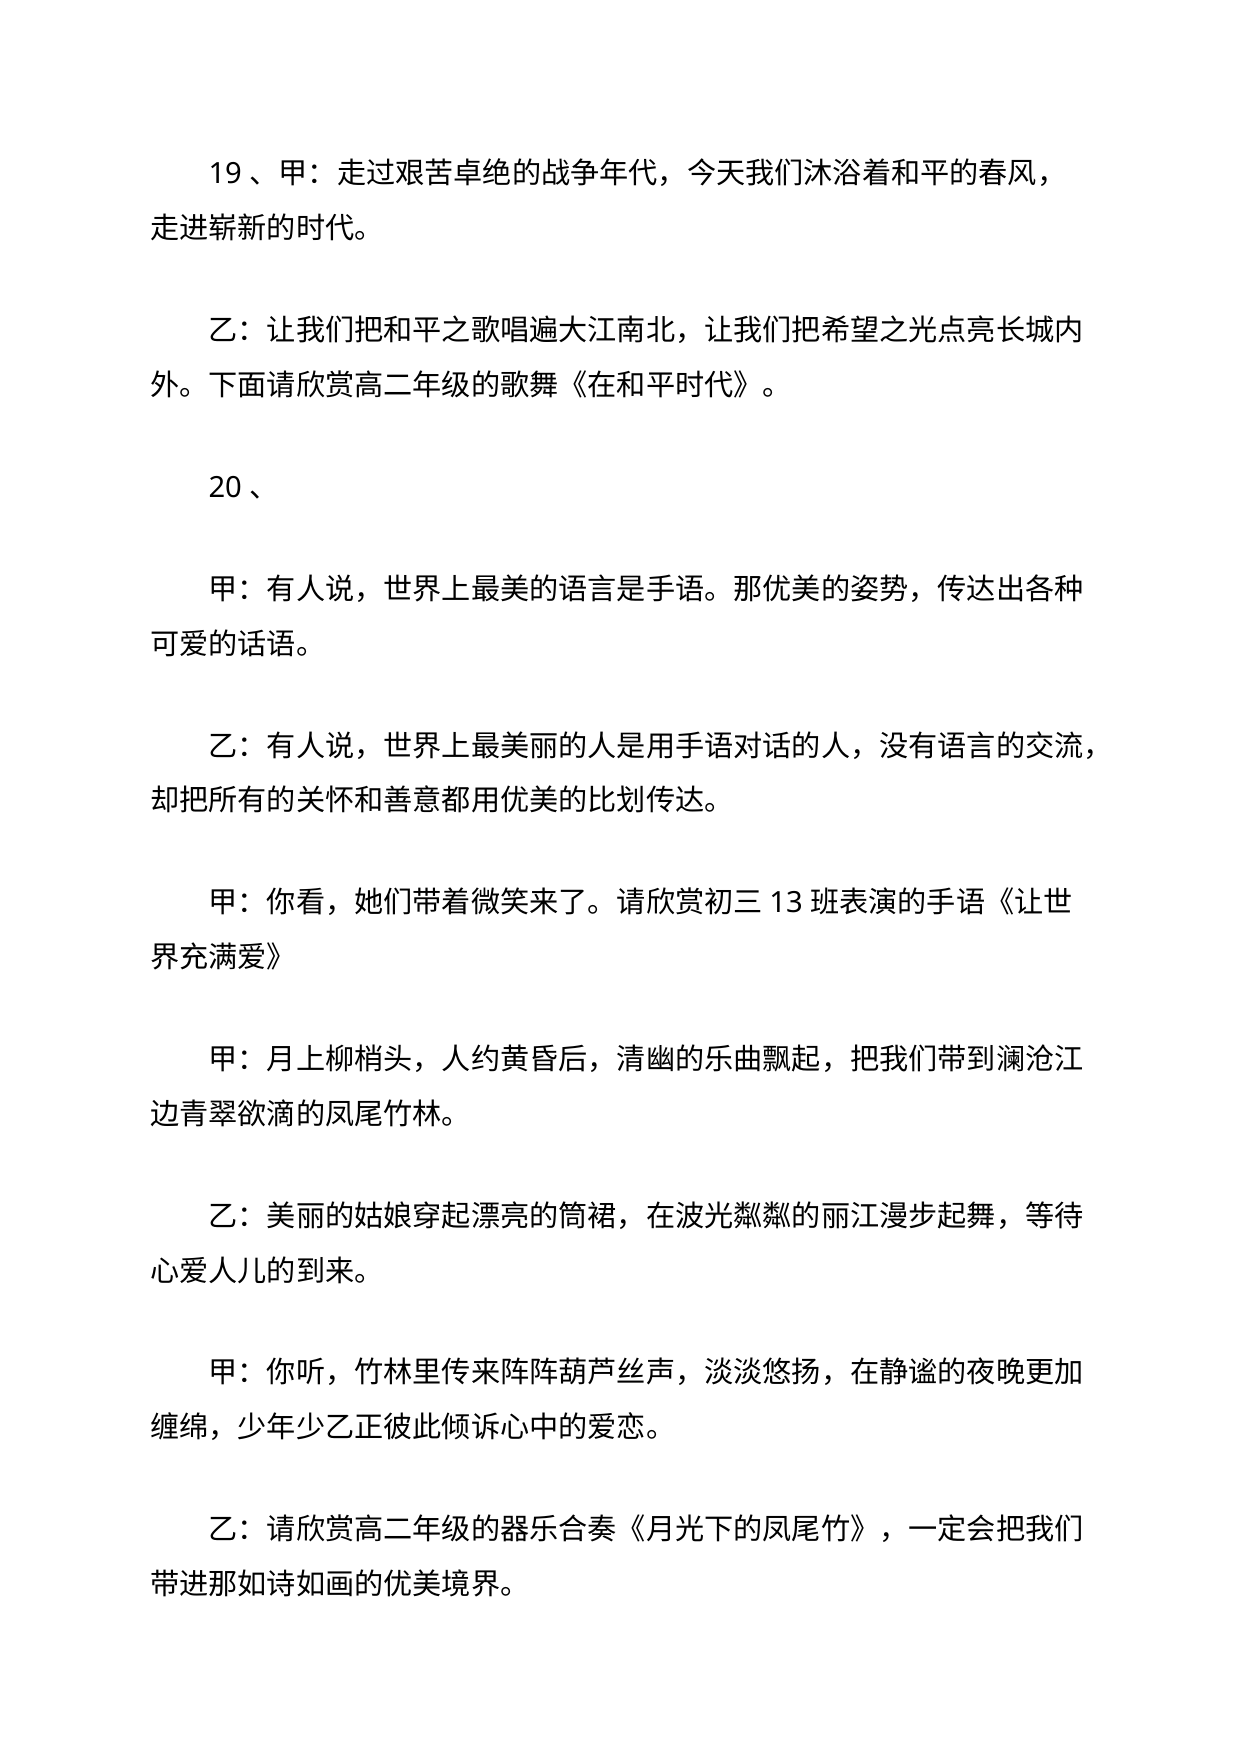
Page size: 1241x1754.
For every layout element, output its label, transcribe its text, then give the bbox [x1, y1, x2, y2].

text 20 、 [150, 463, 1090, 506]
text 乙：美丽的姑娘穿起漂亮的筒裙，在波光粼粼的丽江漫步起舞，等待心爱人儿的到来。 [150, 1192, 1090, 1289]
text 乙：让我们把和平之歌唱遍大江南北，让我们把希望之光点亮长城内外。下面请欣赏高二年级的歌舞《在和平时代》。 [150, 307, 1090, 404]
text 甲：你听，竹林里传来阵阵葫芦丝声，淡淡悠扬，在静谧的夜晚更加缠绵，少年少乙正彼此倾诉心中的爱恋。 [150, 1349, 1090, 1446]
text 乙：有人说，世界上最美丽的人是用手语对话的人，没有语言的交流，却把所有的关怀和善意都用优美的比划传达。 [150, 722, 1090, 819]
text 甲：有人说，世界上最美的语言是手语。那优美的姿势，传达出各种可爱的话语。 [150, 565, 1090, 663]
text 乙：请欣赏高二年级的器乐合奏《月光下的凤尾竹》，一定会把我们带进那如诗如画的优美境界。 [150, 1506, 1090, 1603]
text 甲：月上柳梢头，人约黄昏后，清幽的乐曲飘起，把我们带到澜沧江边青翠欲滴的凤尾竹林。 [150, 1036, 1090, 1133]
text 甲：你看，她们带着微笑来了。请欣赏初三 13 班表演的手语《让世界充满爱》 [150, 879, 1090, 976]
text 19 、甲：走过艰苦卓绝的战争年代，今天我们沐浴着和平的春风，走进崭新的时代。 [150, 150, 1090, 247]
